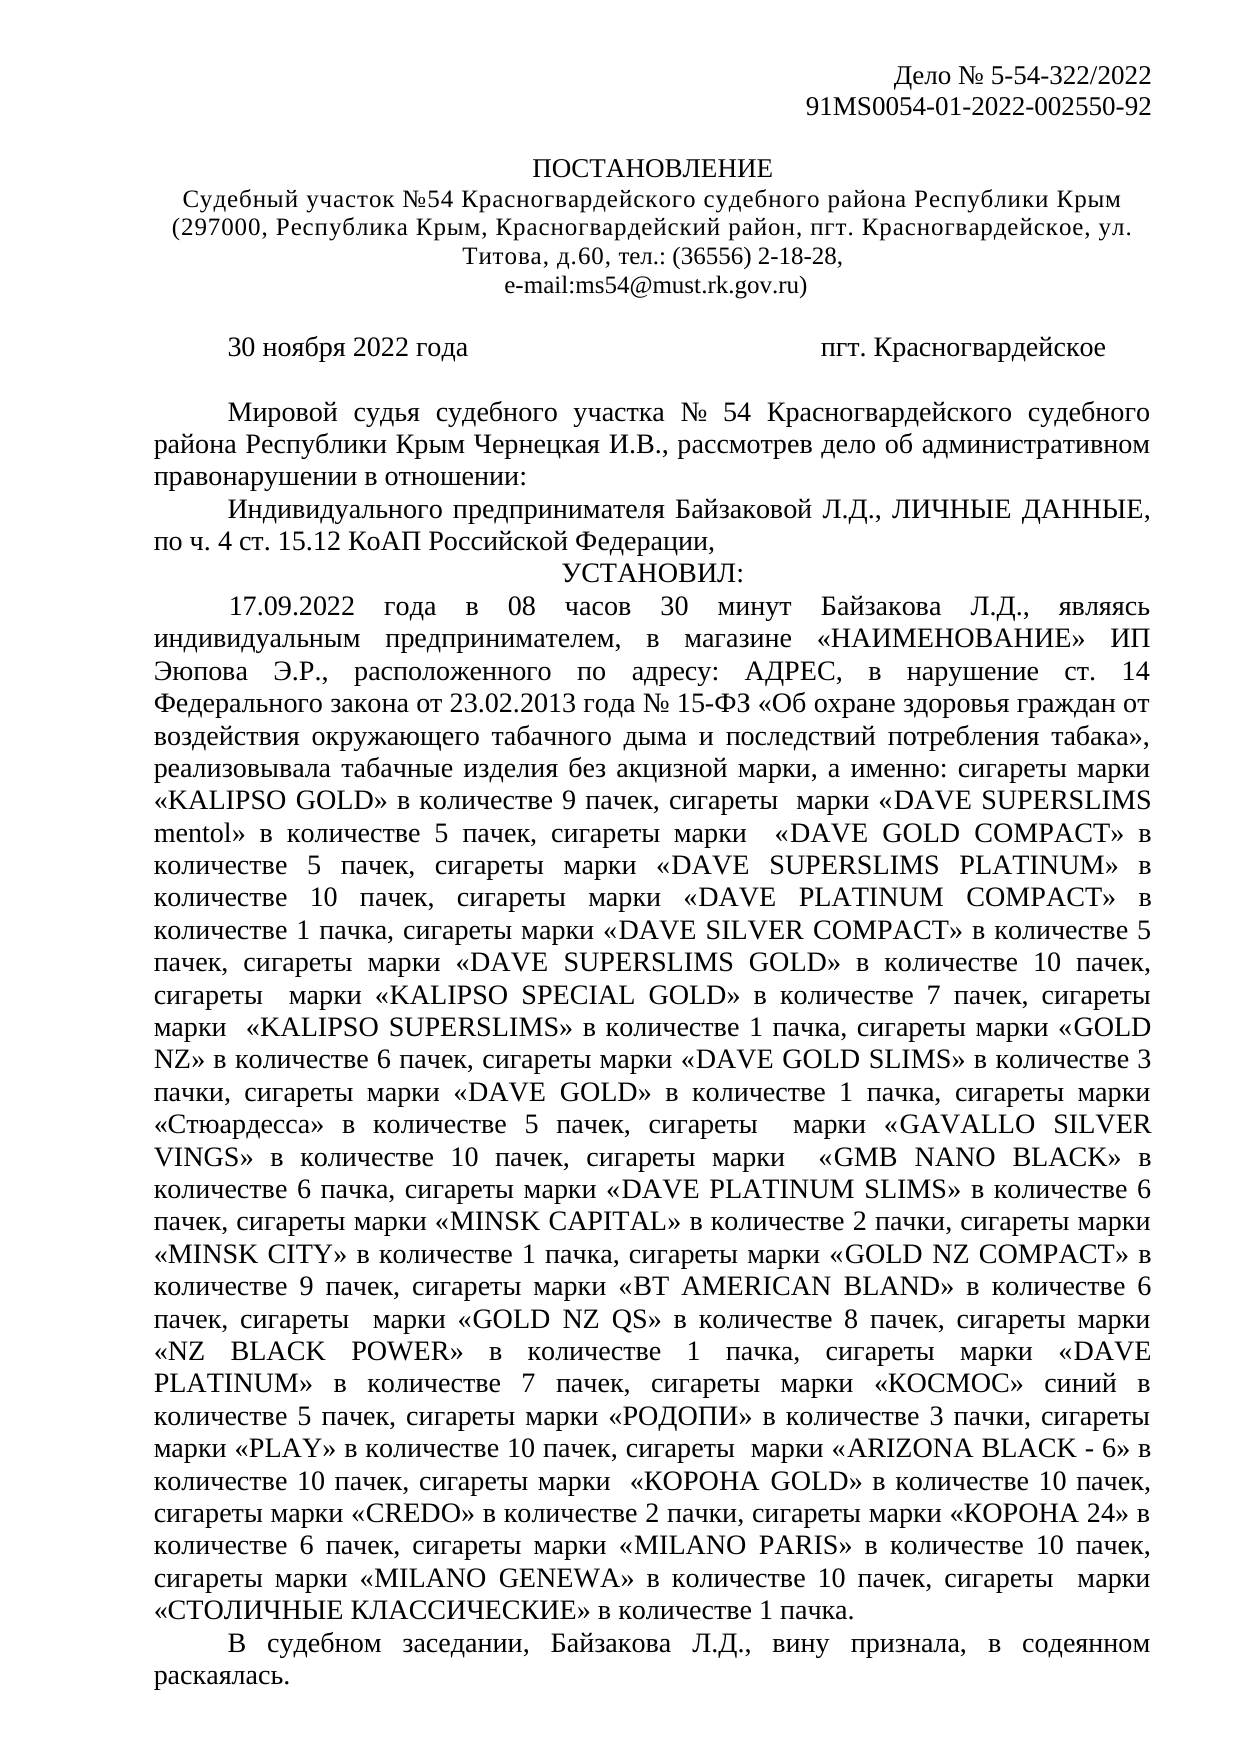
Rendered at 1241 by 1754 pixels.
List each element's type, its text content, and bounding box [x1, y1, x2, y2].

text 91MS0054-01-2022-002550-92 [153, 90, 1152, 121]
text Дело № 5-54-322/2022 [153, 59, 1152, 90]
text Мировой судья судебного участка № 54 Красногвардейского судебного района Республики Крым Чернецкая И.В., рассмотрев дело об административном правонарушении в отношении: [153, 394, 1152, 492]
text 30 ноября 2022 года пгт. Красногвардейское [153, 330, 1152, 362]
text Судебный участок №54 Красногвардейского судебного района Республики Крым (297000, Республика Крым, Красногвардейский район, пгт. Красногвардейское, ул. Титова, д.60, тел.: (36556) 2-18-28, [153, 184, 1152, 270]
text УСТАНОВИЛ: [153, 557, 1152, 589]
text ПОСТАНОВЛЕНИЕ [153, 152, 1152, 184]
text е-mail:ms54@must.rk.gov.ru) [153, 270, 1152, 299]
text Индивидуального предпринимателя Байзаковой Л.Д., ЛИЧНЫЕ ДАННЫЕ, по ч. 4 ст. 15.12 КоАП Российской Федерации, [153, 492, 1152, 557]
text 17.09.2022 года в 08 часов 30 минут Байзакова Л.Д., являясь индивидуальным предпринимателем, в магазине «НАИМЕНОВАНИЕ» ИП Эюпова Э.Р., расположенного по адресу: АДРЕС, в нарушение ст. 14 Федерального закона от 23.02.2013 года № 15-ФЗ «Об охране здоровья граждан от воздействия окружающего табачного дыма и последствий потребления табака», реализовывала табачные изделия без акцизной марки, а именно: сигареты марки «KALIPSO GOLD» в количестве 9 пачек, сигареты марки «DAVE SUPERSLIMS mentol» в количестве 5 пачек, сигареты марки «DAVE GOLD COMPACT» в количестве 5 пачек, сигареты марки «DAVE SUPERSLIMS PLATINUM» в количестве 10 пачек, сигареты марки «DAVE PLATINUM COMPACT» в количестве 1 пачка, сигареты марки «DAVE SILVER COMPACT» в количестве 5 пачек, сигареты марки «DAVE SUPERSLIMS GOLD» в количестве 10 пачек, сигареты марки «KALIPSO SPECIAL GOLD» в количестве 7 пачек, сигареты марки «KALIPSO SUPERSLIMS» в количестве 1 пачка, сигареты марки «GOLD NZ» в количестве 6 пачек, сигареты марки «DAVE GOLD SLIMS» в количестве 3 пачки, сигареты марки «DAVE GOLD» в количестве 1 пачка, сигареты марки «Стюардесса» в количестве 5 пачек, сигареты марки «GAVALLO SILVER VINGS» в количестве 10 пачек, сигареты марки «GMB NANO BLACK» в количестве 6 пачка, сигареты марки «DAVE PLATINUM SLIMS» в количестве 6 пачек, сигареты марки «MINSK CAPITAL» в количестве 2 пачки, сигареты марки «MINSK CITY» в количестве 1 пачка, сигареты марки «GOLD NZ COMPACT» в количестве 9 пачек, сигареты марки «BT AMERICAN BLAND» в количестве 6 пачек, сигареты марки «GOLD NZ QS» в количестве 8 пачек, сигареты марки «NZ BLACK POWER» в количестве 1 пачка, сигареты марки «DAVE PLATINUM» в количестве 7 пачек, сигареты марки «КОСМОС» синий в количестве 5 пачек, сигареты марки «РОДОПИ» в количестве 3 пачки, сигареты марки «PLAY» в количестве 10 пачек, сигареты марки «ARIZONA BLACK - 6» в количестве 10 пачек, сигареты марки «КОРОНА GOLD» в количестве 10 пачек, сигареты марки «CREDO» в количестве 2 пачки, сигареты марки «КОРОНА 24» в количестве 6 пачек, сигареты марки «MILANO PARIS» в количестве 10 пачек, сигареты марки «MILANO GENEWA» в количестве 10 пачек, сигареты марки «СТОЛИЧНЫЕ КЛАССИЧЕСКИЕ» в количестве 1 пачка. [153, 589, 1152, 1626]
text В судебном заседании, Байзакова Л.Д., вину признала, в содеянном раскаялась. [153, 1626, 1152, 1690]
